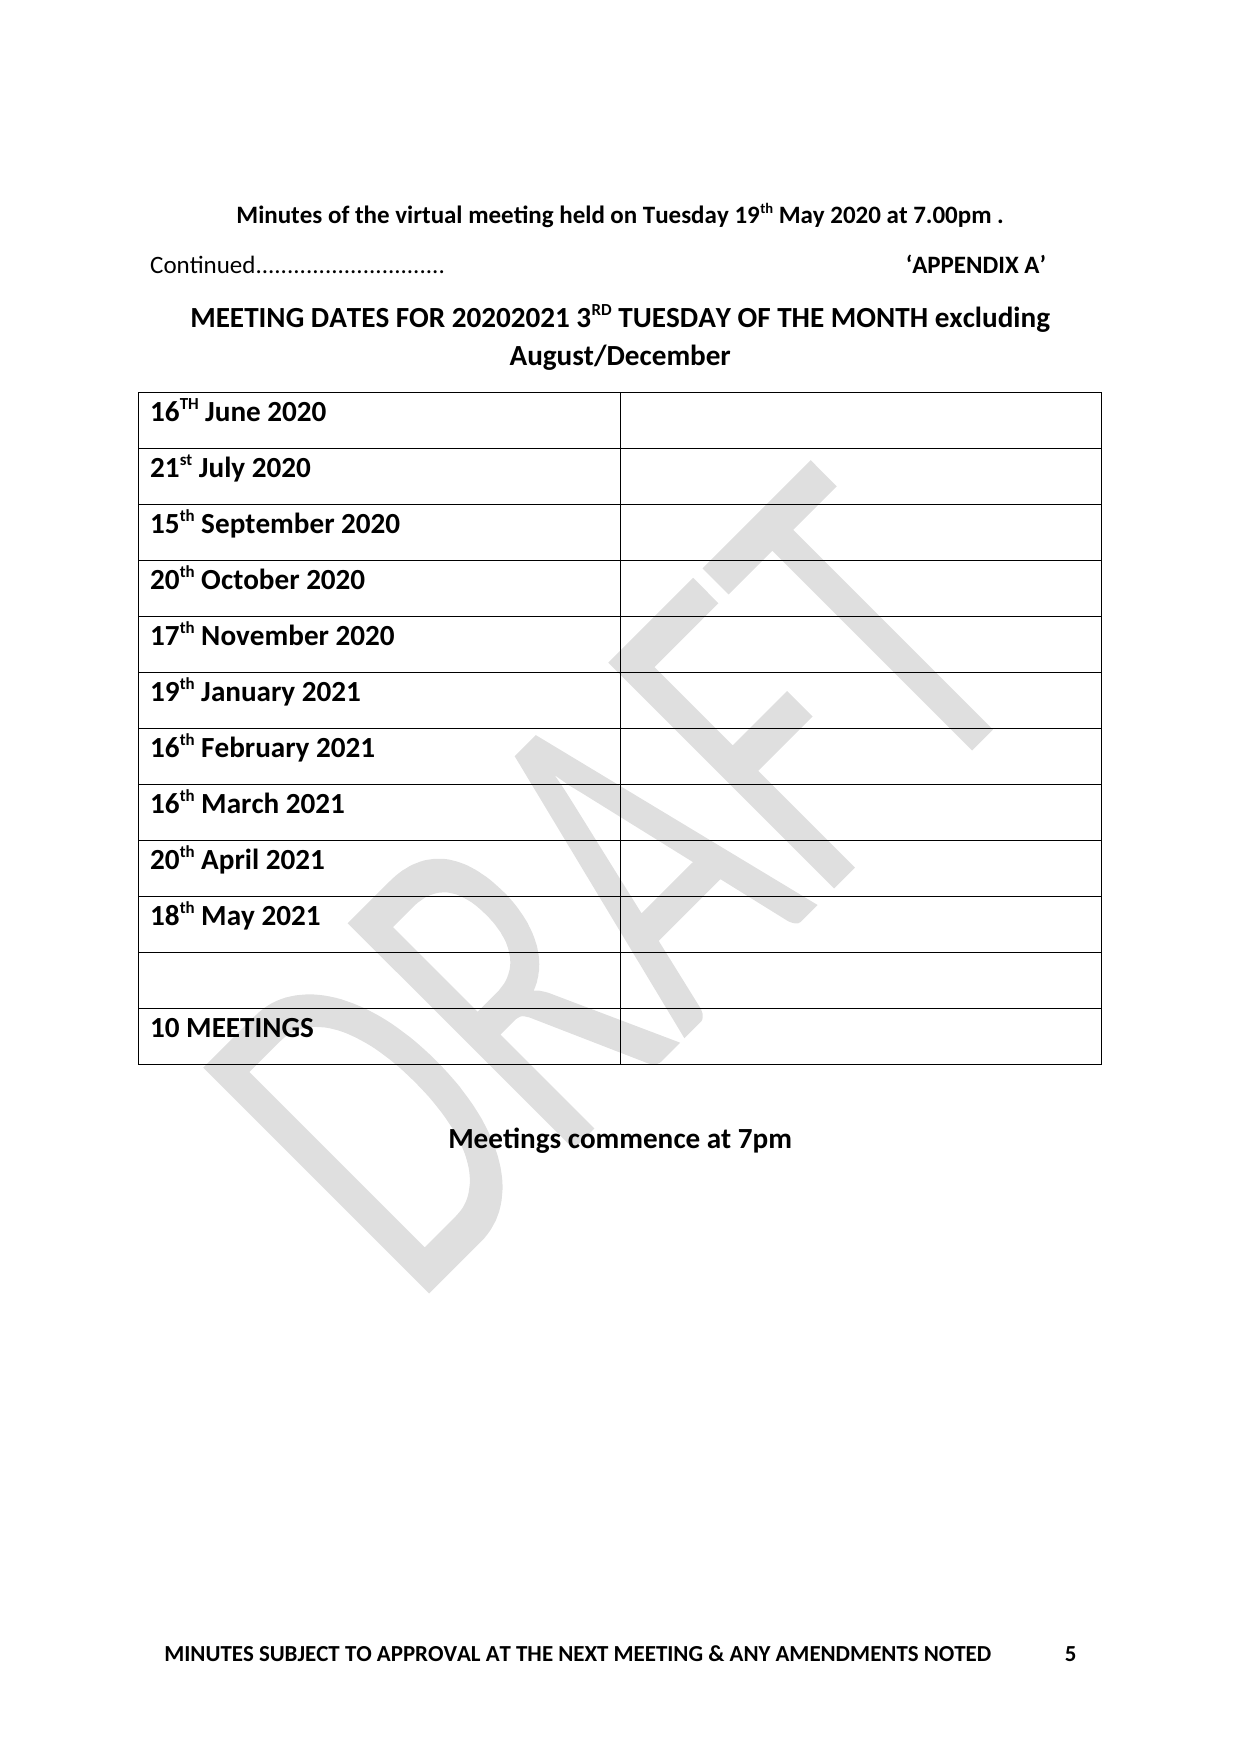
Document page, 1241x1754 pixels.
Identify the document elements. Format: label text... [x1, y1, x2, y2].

table_header [621, 393, 1101, 448]
table_cell [621, 785, 1101, 840]
table_cell 19th January 2021 [139, 673, 620, 728]
table_cell [621, 561, 1101, 616]
text Meetings commence at 7pm [150, 1120, 1090, 1155]
table_cell [621, 953, 1101, 1008]
table_cell 10 MEETINGS [139, 1009, 620, 1063]
table_cell [621, 897, 1101, 952]
table_cell [139, 953, 620, 1008]
table_header 16TH June 2020 [139, 393, 620, 448]
table_cell [621, 673, 1101, 728]
text MEETING DATES FOR 20202021 3RD TUESDAY OF THE MONTH excluding August/December [150, 299, 1090, 373]
table_cell [621, 449, 1101, 504]
table_cell 21st July 2020 [139, 449, 620, 504]
table_cell [621, 1009, 1101, 1063]
table_cell [621, 729, 1101, 784]
text Continued.............................. ‘APPENDIX A’ [150, 249, 1090, 280]
table_cell 20th October 2020 [139, 561, 620, 616]
table_cell 16th March 2021 [139, 785, 620, 840]
table_cell 15th September 2020 [139, 505, 620, 560]
table_cell [621, 841, 1101, 896]
table_cell [621, 505, 1101, 560]
table_cell 18th May 2021 [139, 897, 620, 952]
table_cell [621, 617, 1101, 672]
table_cell 20th April 2021 [139, 841, 620, 896]
text Minutes of the virtual meeting held on Tuesday 19th May 2020 at 7.00pm . [150, 199, 1090, 230]
table_cell 17th November 2020 [139, 617, 620, 672]
table_cell 16th February 2021 [139, 729, 620, 784]
